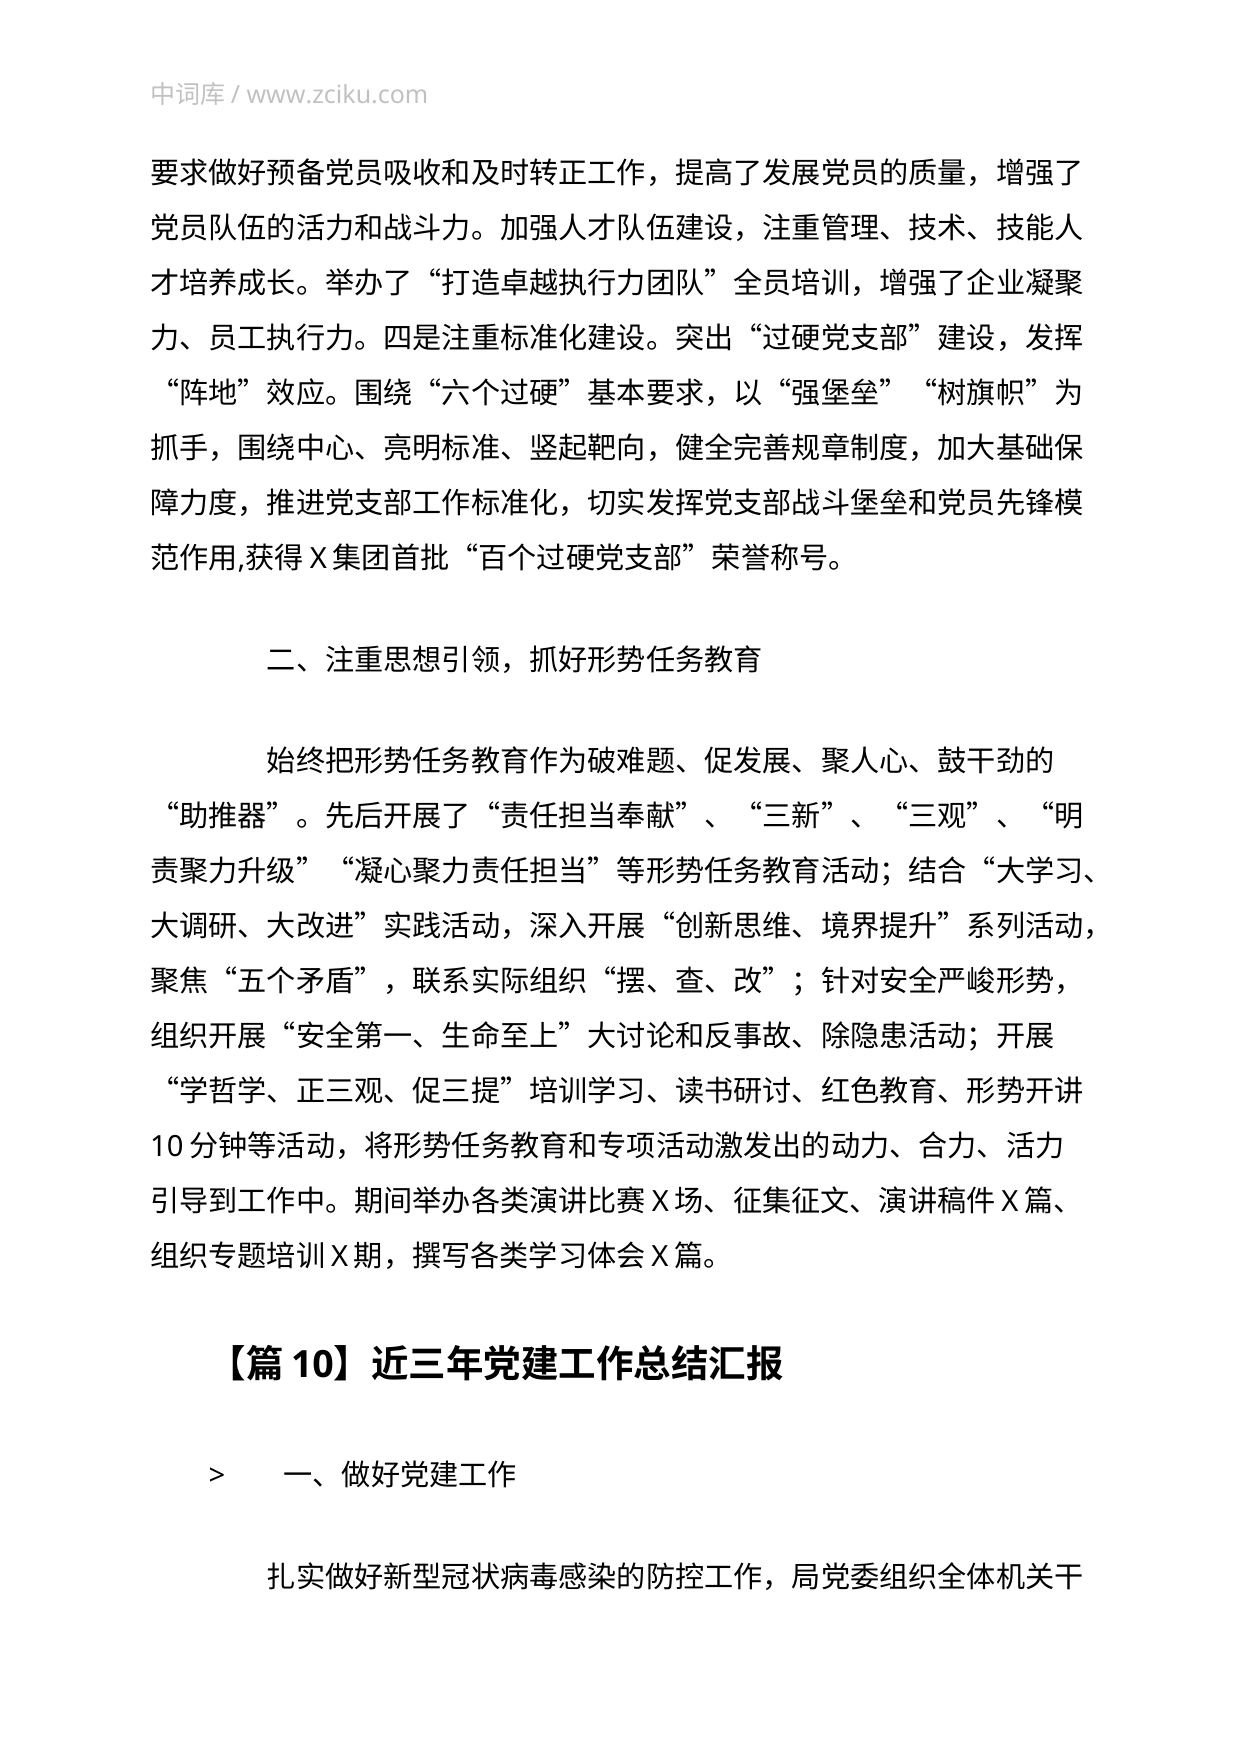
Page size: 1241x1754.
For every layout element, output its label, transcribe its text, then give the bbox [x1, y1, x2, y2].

text > 一、做好党建工作 [150, 1452, 1090, 1494]
text 【篇10】近三年党建工作总结汇报 [150, 1334, 1090, 1389]
text 二、注重思想引领，抓好形势任务教育 [150, 636, 1090, 678]
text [150, 1554, 1090, 1596]
text 始终把形势任务教育作为破难题、促发展、聚人心、鼓干劲的“助推器”。先后开展了“责任担当奉献”、“三新”、“三观”、“明责聚力升级”“凝心聚力责任担当”等形势任务教育活动；结合“大学习、大调研、大改进”实践活动，深入开展“创新思维、境界提升”系列活动，聚焦“五个矛盾”，联系实际组织“摆、查、改”；针对安全严峻形势，组织开展“安全第一、生命至上”大讨论和反事故、除隐患活动；开展“学哲学、正三观、促三提”培训学习、读书研讨、红色教育、形势开讲10分钟等活动，将形势任务教育和专项活动激发出的动力、合力、活力引导到工作中。期间举办各类演讲比赛X场、征集征文、演讲稿件X篇、组织专题培训X期，撰写各类学习体会X篇。 [150, 738, 1090, 1275]
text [150, 150, 1090, 577]
